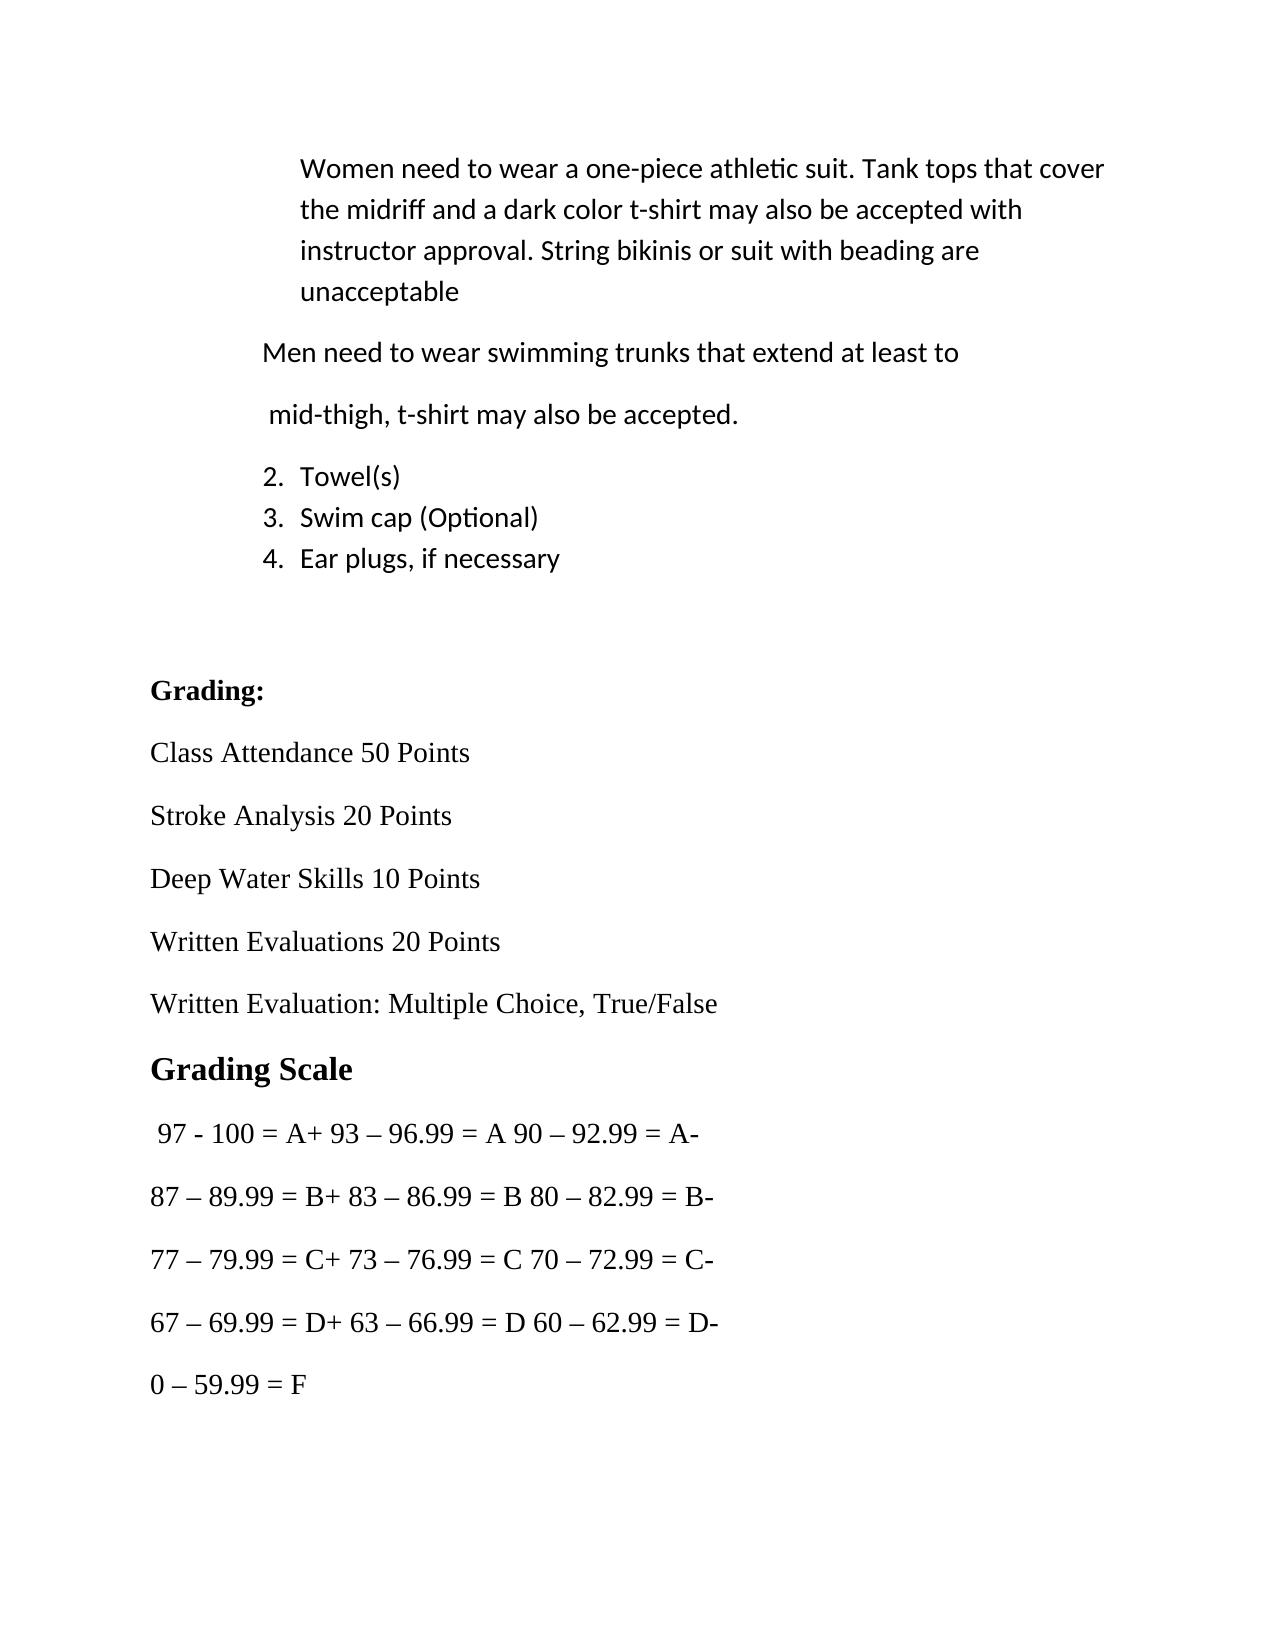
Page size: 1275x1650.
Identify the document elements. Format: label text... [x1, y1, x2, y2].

text Written Evaluation: Multiple Choice, True/False [150, 986, 1125, 1020]
text Grading Scale [150, 1049, 1125, 1087]
text 67 – 69.99 = D+ 63 – 66.99 = D 60 – 62.99 = D- [150, 1305, 1125, 1338]
list Women need to wear a one-piece athletic suit. Tank tops that cover the midriff and a dark color t-shirt may also be accepted with instructor approval. String bikinis or suit with beading are unacceptable [300, 150, 1125, 308]
text Grading: [150, 673, 1125, 706]
text mid-thigh, t-shirt may also be accepted. [150, 396, 1125, 432]
text 87 – 89.99 = B+ 83 – 86.99 = B 80 – 82.99 = B- [150, 1179, 1125, 1213]
text Men need to wear swimming trunks that extend at least to [150, 334, 1125, 370]
text Written Evaluations 20 Points [150, 924, 1125, 957]
text 97 - 100 = A+ 93 – 96.99 = A 90 – 92.99 = A- [150, 1117, 1125, 1150]
list Ear plugs, if necessary [262, 540, 1125, 576]
text Stroke Analysis 20 Points [150, 798, 1125, 832]
text Deep Water Skills 10 Points [150, 861, 1125, 894]
list Towel(s) [262, 458, 1125, 494]
list Swim cap (Optional) [262, 499, 1125, 535]
text Class Attendance 50 Points [150, 736, 1125, 769]
text 0 – 59.99 = F [150, 1367, 1125, 1401]
text 77 – 79.99 = C+ 73 – 76.99 = C 70 – 72.99 = C- [150, 1242, 1125, 1276]
